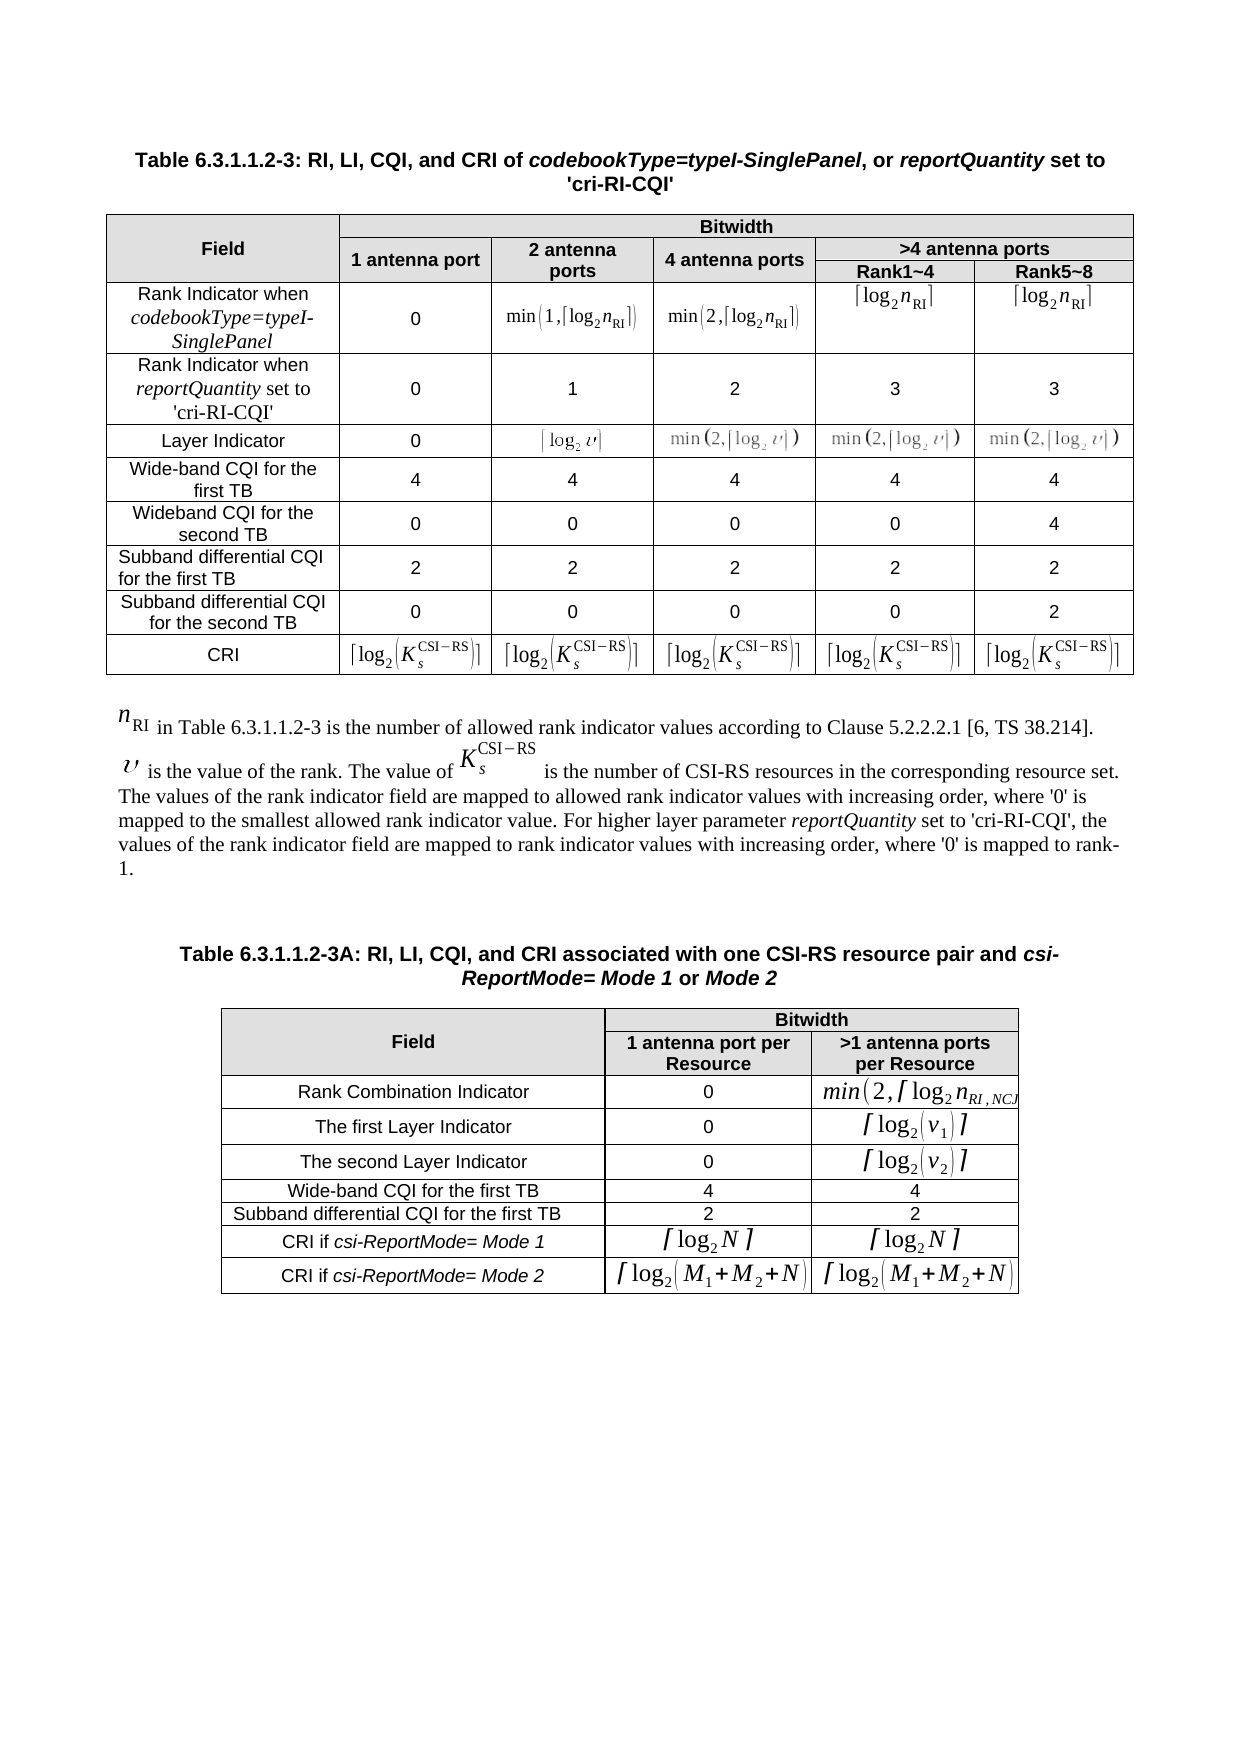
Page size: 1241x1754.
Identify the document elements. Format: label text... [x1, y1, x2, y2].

table_header Field [222, 1009, 604, 1075]
table_cell Rank1~4 [816, 261, 974, 282]
table_cell 4 [492, 458, 653, 501]
table_header Bitwidth [606, 1009, 1018, 1031]
table_cell 0 [492, 502, 653, 545]
text in Table 6.3.1.1.2-3 is the number of allowed rank indicator values according to Clause 5.2.2.2.1 [6, TS 38.214]. is the value of the rank. The value of is the number of CSI-RS resources in the corresponding resource set. The values of the rank indicator field are mapped to allowed rank indicator values with increasing order, where '0' is mapped to the smallest allowed rank indicator value. For higher layer parameter reportQuantity set to 'cri-RI-CQI', the values of the rank indicator field are mapped to rank indicator values with increasing order, where '0' is mapped to rank-1. [118, 699, 1122, 880]
table_cell >1 antenna ports per Resource [812, 1032, 1018, 1075]
table_cell 0 [340, 591, 491, 634]
table_cell 2 [340, 546, 491, 589]
table_cell [654, 425, 815, 457]
table_cell 4 [606, 1180, 811, 1202]
table_cell 0 [816, 502, 974, 545]
table_cell Wideband CQI for the second TB [107, 502, 339, 545]
table_cell 2 [654, 546, 815, 589]
table_cell 2 [812, 1203, 1018, 1224]
table_cell 2 [654, 354, 815, 424]
table_cell [492, 283, 653, 353]
table_header Bitwidth [340, 215, 1133, 237]
table_cell CRI if csi-ReportMode= Mode 2 [222, 1258, 604, 1293]
table_cell The second Layer Indicator [222, 1145, 604, 1179]
table_cell 4 [816, 458, 974, 501]
table_cell 2 antenna ports [492, 238, 653, 282]
table_cell [340, 635, 491, 674]
table_cell [654, 635, 815, 674]
table_cell The first Layer Indicator [222, 1109, 604, 1143]
table_cell Wide-band CQI for the first TB [107, 458, 339, 501]
table_cell 2 [492, 546, 653, 589]
table_cell [812, 1258, 1018, 1293]
table_cell Subband differential CQI for the second TB [107, 591, 339, 634]
table_cell 4 [812, 1180, 1018, 1202]
table_cell 0 [606, 1076, 811, 1108]
table_cell 3 [975, 354, 1133, 424]
table_cell 0 [340, 354, 491, 424]
table_cell 2 [975, 546, 1133, 589]
table_cell [606, 1258, 811, 1293]
table_cell 1 [492, 354, 653, 424]
table_cell Subband differential CQI for the first TB [222, 1203, 604, 1224]
table_cell 0 [340, 425, 491, 457]
table_cell [812, 1076, 1018, 1108]
table_cell [975, 283, 1133, 353]
table_cell [816, 635, 974, 674]
table_cell 0 [606, 1109, 811, 1143]
table_cell Layer Indicator [107, 425, 339, 457]
table_cell 0 [816, 591, 974, 634]
table_cell Subband differential CQI for the first TB [107, 546, 339, 589]
table_cell 0 [606, 1145, 811, 1179]
table_cell 3 [816, 354, 974, 424]
table_cell 2 [975, 591, 1133, 634]
table_cell 2 [606, 1203, 811, 1224]
table_cell 1 antenna port per Resource [606, 1032, 811, 1075]
table_cell [812, 1226, 1018, 1257]
table_cell 4 [340, 458, 491, 501]
table_cell [492, 425, 653, 457]
table_cell >4 antenna ports [816, 238, 1133, 259]
table_cell Rank Combination Indicator [222, 1076, 604, 1108]
table_cell [816, 425, 974, 457]
table_header Field [107, 215, 339, 282]
table_cell [975, 635, 1133, 674]
table_cell 0 [654, 591, 815, 634]
table_cell 4 [975, 502, 1133, 545]
table_cell 4 [975, 458, 1133, 501]
table_cell 4 [654, 458, 815, 501]
table_cell 0 [654, 502, 815, 545]
table_cell Rank5~8 [975, 261, 1133, 282]
table_cell 1 antenna port [340, 238, 491, 282]
table_cell [606, 1226, 811, 1257]
table_cell [816, 283, 974, 353]
table_cell Rank Indicator when reportQuantity set to 'cri-RI-CQI' [107, 354, 339, 424]
table_cell 0 [340, 283, 491, 353]
table_cell [812, 1109, 1018, 1143]
table_cell Rank Indicator when codebookType=typeI-SinglePanel [107, 283, 339, 353]
text Table 6.3.1.1.2-3A: RI, LI, CQI, and CRI associated with one CSI-RS resource pair and csi-ReportMode= Mode 1 or Mode 2 [118, 941, 1122, 989]
table_cell [654, 283, 815, 353]
table_cell CRI [107, 635, 339, 674]
table_cell Wide-band CQI for the first TB [222, 1180, 604, 1202]
table_cell 0 [340, 502, 491, 545]
text Table 6.3.1.1.2-3: RI, LI, CQI, and CRI of codebookType=typeI-SinglePanel, or reportQuantity set to 'cri-RI-CQI' [118, 148, 1122, 196]
table_cell 4 antenna ports [654, 238, 815, 282]
table_cell [812, 1145, 1018, 1179]
table_cell 2 [816, 546, 974, 589]
table_cell 0 [492, 591, 653, 634]
table_cell [975, 425, 1133, 457]
table_cell CRI if csi-ReportMode= Mode 1 [222, 1226, 604, 1257]
table_cell [492, 635, 653, 674]
